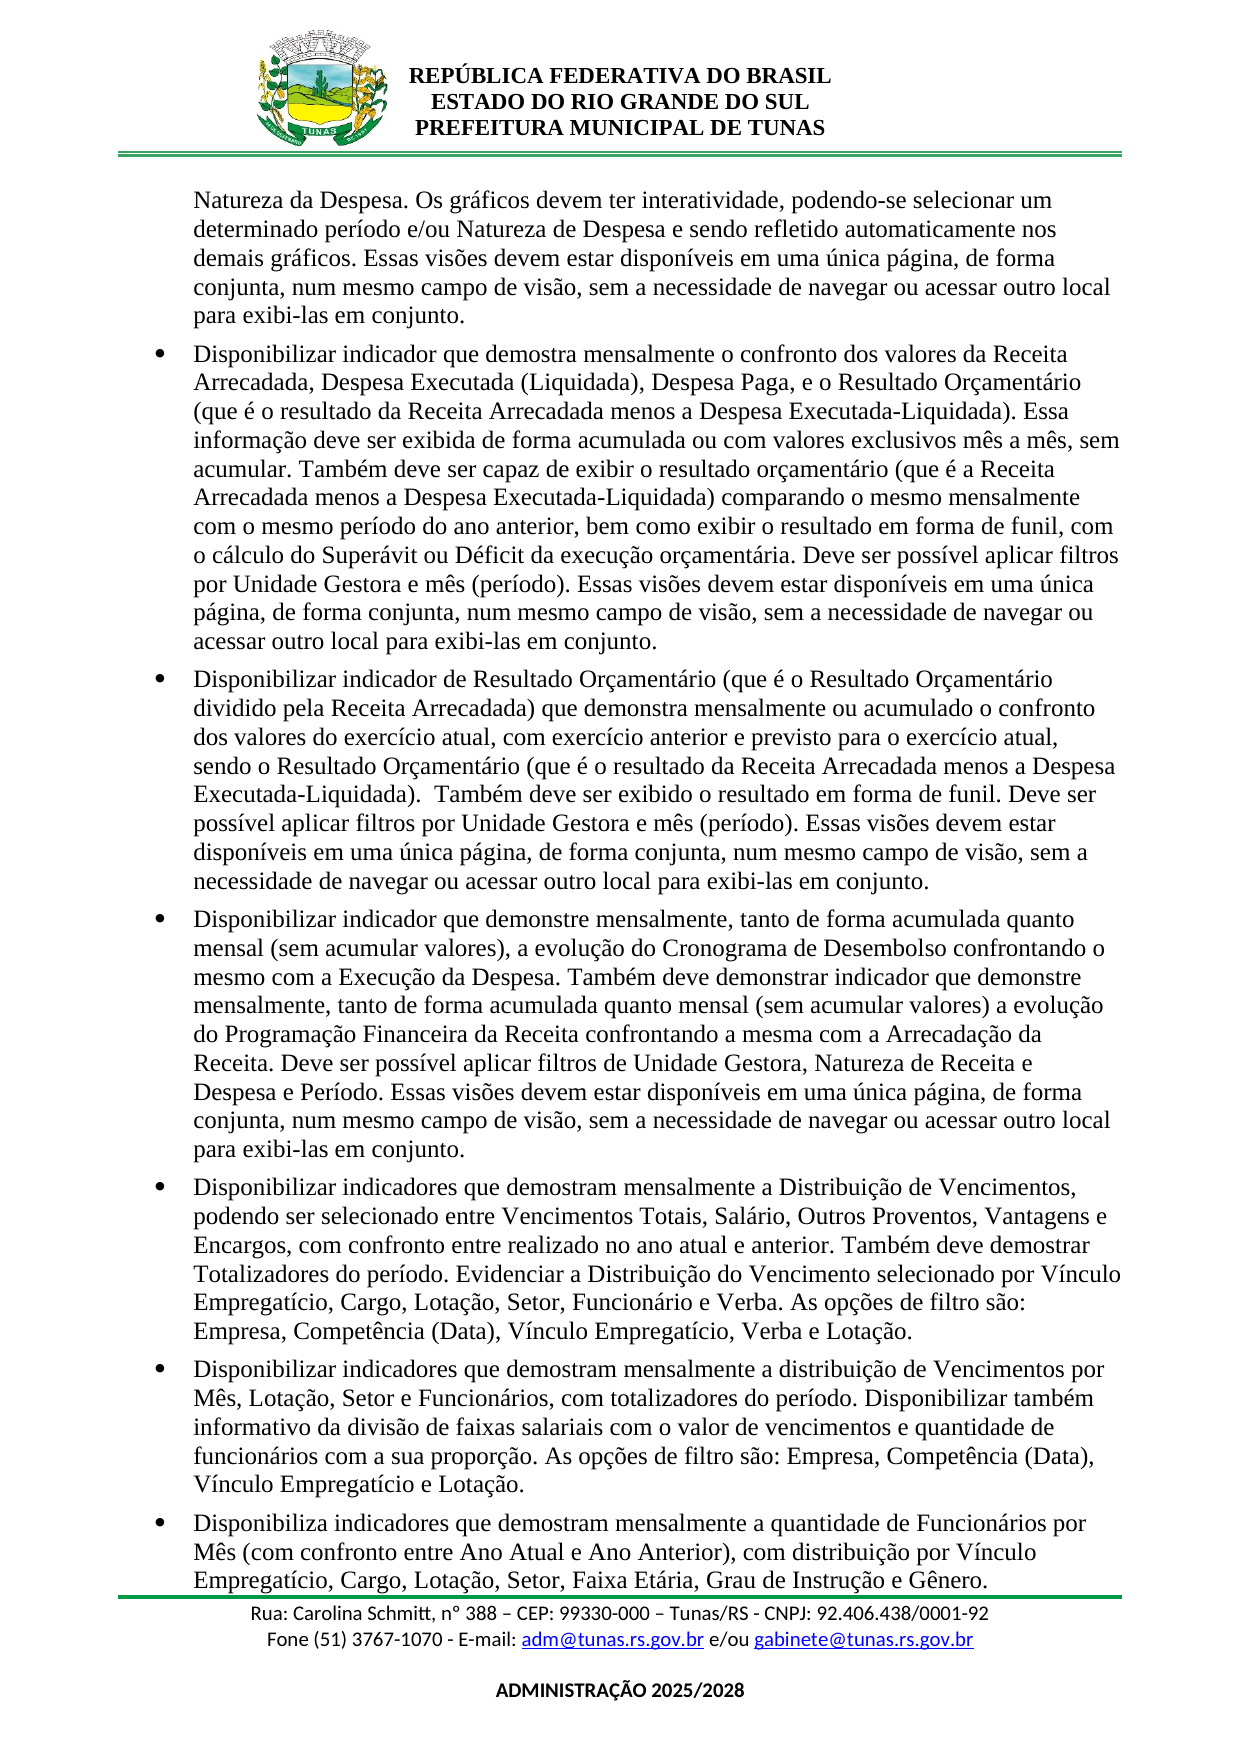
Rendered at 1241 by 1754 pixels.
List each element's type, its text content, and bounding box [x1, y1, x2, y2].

list Disponibilizar indicador de Resultado Orçamentário (que é o Resultado Orçamentário dividido pela Receita Arrecadada) que demonstra mensalmente ou acumulado o confronto dos valores do exercício atual, com exercício anterior e previsto para o exercício atual, sendo o Resultado Orçamentário (que é o resultado da Receita Arrecadada menos a Despesa Executada-Liquidada). Também deve ser exibido o resultado em forma de funil. Deve ser possível aplicar filtros por Unidade Gestora e mês (período). Essas visões devem estar disponíveis em uma única página, de forma conjunta, num mesmo campo de visão, sem a necessidade de navegar ou acessar outro local para exibi-las em conjunto. [156, 664, 1122, 894]
list Disponibilizar indicador que demostra mensalmente o confronto dos valores da Receita Arrecadada, Despesa Executada (Liquidada), Despesa Paga, e o Resultado Orçamentário (que é o resultado da Receita Arrecadada menos a Despesa Executada-Liquidada). Essa informação deve ser exibida de forma acumulada ou com valores exclusivos mês a mês, sem acumular. Também deve ser capaz de exibir o resultado orçamentário (que é a Receita Arrecadada menos a Despesa Executada-Liquidada) comparando o mesmo mensalmente com o mesmo período do ano anterior, bem como exibir o resultado em forma de funil, com o cálculo do Superávit ou Déficit da execução orçamentária. Deve ser possível aplicar filtros por Unidade Gestora e mês (período). Essas visões devem estar disponíveis em uma única página, de forma conjunta, num mesmo campo de visão, sem a necessidade de navegar ou acessar outro local para exibi-las em conjunto. [156, 339, 1122, 655]
list Disponibilizar indicadores que demostram mensalmente a Distribuição de Vencimentos, podendo ser selecionado entre Vencimentos Totais, Salário, Outros Proventos, Vantagens e Encargos, com confronto entre realizado no ano atual e anterior. Também deve demostrar Totalizadores do período. Evidenciar a Distribuição do Vencimento selecionado por Vínculo Empregatício, Cargo, Lotação, Setor, Funcionário e Verba. As opções de filtro são: Empresa, Competência (Data), Vínculo Empregatício, Verba e Lotação. [156, 1172, 1122, 1345]
picture [256, 30, 388, 146]
list Disponibilizar indicadores que demostram mensalmente a distribuição de Vencimentos por Mês, Lotação, Setor e Funcionários, com totalizadores do período. Disponibilizar também informativo da divisão de faixas salariais com o valor de vencimentos e quantidade de funcionários com a sua proporção. As opções de filtro são: Empresa, Competência (Data), Vínculo Empregatício e Lotação. [156, 1354, 1122, 1498]
list Disponibilizar indicador que demonstre mensalmente, tanto de forma acumulada quanto mensal (sem acumular valores), a evolução do Cronograma de Desembolso confrontando o mesmo com a Execução da Despesa. Também deve demonstrar indicador que demonstre mensalmente, tanto de forma acumulada quanto mensal (sem acumular valores) a evolução do Programação Financeira da Receita confrontando a mesma com a Arrecadação da Receita. Deve ser possível aplicar filtros de Unidade Gestora, Natureza de Receita e Despesa e Período. Essas visões devem estar disponíveis em uma única página, de forma conjunta, num mesmo campo de visão, sem a necessidade de navegar ou acessar outro local para exibi-las em conjunto. [156, 904, 1122, 1163]
